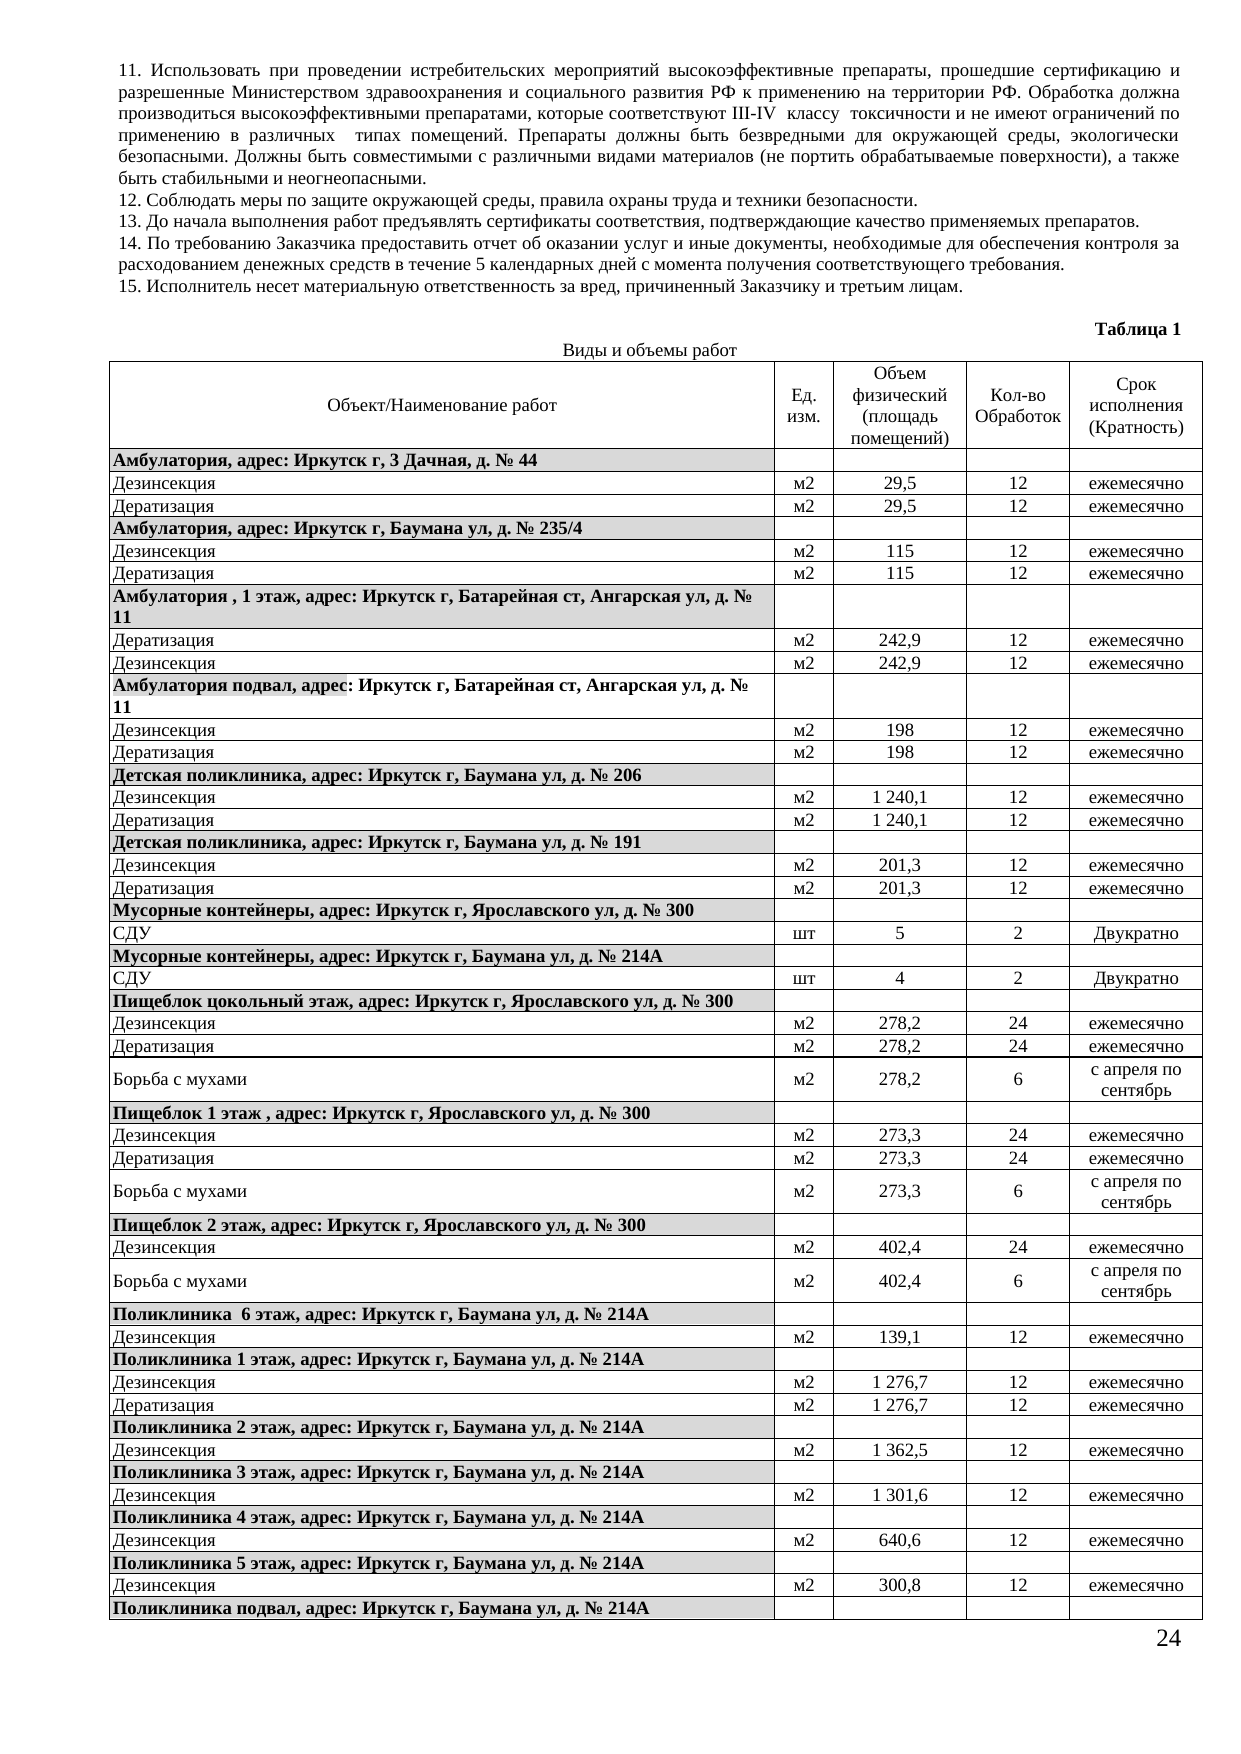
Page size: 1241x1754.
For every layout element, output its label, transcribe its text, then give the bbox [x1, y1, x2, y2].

table_cell [775, 945, 833, 966]
table_cell [1070, 449, 1202, 471]
table_cell 273,3 [834, 1124, 966, 1146]
table_cell [967, 1552, 1069, 1573]
table_cell 24 [967, 1147, 1069, 1168]
table_cell [775, 1214, 833, 1235]
table_cell [1070, 764, 1202, 785]
table_cell 402,4 [834, 1259, 966, 1302]
table_cell м2 [775, 652, 833, 673]
table_cell [967, 1214, 1069, 1235]
table_cell Дезинсекция [110, 1529, 774, 1551]
table_cell [1070, 517, 1202, 539]
table_cell 278,2 [834, 1012, 966, 1034]
table_cell Дератизация [110, 1147, 774, 1168]
table_cell 1 240,1 [834, 786, 966, 808]
table_header Ед. изм. [775, 362, 833, 448]
table_cell Дератизация [110, 562, 774, 584]
table_cell Дезинсекция [110, 1124, 774, 1146]
table_cell [834, 1348, 966, 1370]
table_cell 12 [967, 786, 1069, 808]
table_header Объект/Наименование работ [110, 362, 774, 448]
table_cell 1 276,7 [834, 1371, 966, 1392]
table_cell 12 [967, 652, 1069, 673]
table_cell [967, 1416, 1069, 1438]
table_cell ежемесячно [1070, 1439, 1202, 1460]
table_cell ежемесячно [1070, 1236, 1202, 1258]
table_cell [834, 517, 966, 539]
table_cell ежемесячно [1070, 1394, 1202, 1415]
table_cell м2 [775, 1058, 833, 1101]
table_cell [775, 1506, 833, 1528]
table_cell [1070, 945, 1202, 966]
table_cell Дезинсекция [110, 1439, 774, 1460]
table_cell Дезинсекция [110, 1012, 774, 1034]
table_cell [1070, 585, 1202, 628]
table_cell 1 301,6 [834, 1484, 966, 1505]
text 11. Использовать при проведении истребительских мероприятий высокоэффективные препараты, прошедшие сертификацию и разрешенные Министерством здравоохранения и социального развития РФ к применению на территории РФ. Обработка должна производиться высокоэффективными препаратами, которые соответствуют III-IV классу токсичности и не имеют ограничений по применению в различных типах помещений. Препараты должны быть безвредными для окружающей среды, экологически безопасными. Должны быть совместимыми с различными видами материалов (не портить обрабатываемые поверхности), а также быть стабильными и неогнеопасными. [118, 59, 1181, 188]
table_cell 1 276,7 [834, 1394, 966, 1415]
table_cell 1 362,5 [834, 1439, 966, 1460]
table_cell м2 [775, 629, 833, 651]
table_cell [775, 674, 833, 717]
table_cell [1070, 831, 1202, 853]
table_cell Поликлиника 3 этаж, адрес: Иркутск г, Баумана ул, д. № 214А [110, 1461, 774, 1483]
table_cell Дератизация [110, 1394, 774, 1415]
table_cell 278,2 [834, 1035, 966, 1056]
table_cell шт [775, 967, 833, 989]
table_cell 12 [967, 562, 1069, 584]
table_cell [1070, 1552, 1202, 1573]
table_cell 12 [967, 854, 1069, 876]
table_cell м2 [775, 1147, 833, 1168]
table_cell 115 [834, 562, 966, 584]
table_cell ежемесячно [1070, 1371, 1202, 1392]
table_cell Дератизация [110, 877, 774, 898]
table_cell [775, 585, 833, 628]
text 15. Исполнитель несет материальную ответственность за вред, причиненный Заказчику и третьим лицам. [118, 275, 1181, 296]
table_cell [775, 1348, 833, 1370]
table_cell ежемесячно [1070, 472, 1202, 493]
table_cell м2 [775, 1012, 833, 1034]
table_cell м2 [775, 1371, 833, 1392]
table_cell Дезинсекция [110, 652, 774, 673]
table_cell [967, 764, 1069, 785]
table_cell 115 [834, 540, 966, 561]
table_cell м2 [775, 719, 833, 740]
table_cell Дезинсекция [110, 719, 774, 740]
table_cell Дератизация [110, 495, 774, 516]
table_cell [1070, 1416, 1202, 1438]
table_cell Дезинсекция [110, 1326, 774, 1347]
table_cell м2 [775, 1236, 833, 1258]
table_cell ежемесячно [1070, 1124, 1202, 1146]
table_cell 242,9 [834, 652, 966, 673]
text 14. По требованию Заказчика предоставить отчет об оказании услуг и иные документы, необходимые для обеспечения контроля за расходованием денежных средств в течение 5 календарных дней с момента получения соответствующего требования. [118, 232, 1181, 275]
table_cell Дезинсекция [110, 1574, 774, 1596]
table_cell 24 [967, 1012, 1069, 1034]
table_cell 12 [967, 1371, 1069, 1392]
table_cell Амбулатория подвал, адрес: Иркутск г, Батарейная ст, Ангарская ул, д. № 11 [110, 674, 774, 717]
table_cell Пищеблок цокольный этаж, адрес: Иркутск г, Ярославского ул, д. № 300 [110, 990, 774, 1011]
table_cell ежемесячно [1070, 854, 1202, 876]
table_cell [967, 1303, 1069, 1324]
table_cell [1070, 1102, 1202, 1123]
table_cell [834, 674, 966, 717]
table_cell [834, 899, 966, 921]
table_cell [775, 1461, 833, 1483]
table_cell [834, 764, 966, 785]
table_cell 12 [967, 1529, 1069, 1551]
table_cell 12 [967, 741, 1069, 763]
table_cell Борьба с мухами [110, 1259, 774, 1302]
table_cell СДУ [110, 922, 774, 943]
table_cell 300,8 [834, 1574, 966, 1596]
table_cell [967, 831, 1069, 853]
table_cell [775, 517, 833, 539]
table_cell м2 [775, 495, 833, 516]
table_cell [967, 585, 1069, 628]
table_cell [834, 1303, 966, 1324]
table_cell Двукратно [1070, 922, 1202, 943]
table_cell 12 [967, 1326, 1069, 1347]
table_cell [834, 1552, 966, 1573]
table_cell 12 [967, 1574, 1069, 1596]
table_cell [1070, 1506, 1202, 1528]
table_cell 6 [967, 1058, 1069, 1101]
table_cell [834, 945, 966, 966]
table_cell [775, 990, 833, 1011]
table_cell [1070, 1597, 1202, 1618]
table_cell [834, 1214, 966, 1235]
table_cell ежемесячно [1070, 540, 1202, 561]
table_cell 12 [967, 495, 1069, 516]
table_cell 24 [967, 1236, 1069, 1258]
table_cell ежемесячно [1070, 786, 1202, 808]
table_cell 6 [967, 1170, 1069, 1213]
table_cell [967, 449, 1069, 471]
table_cell Мусорные контейнеры, адрес: Иркутск г, Ярославского ул, д. № 300 [110, 899, 774, 921]
table_cell м2 [775, 741, 833, 763]
table_cell Пищеблок 2 этаж, адрес: Иркутск г, Ярославского ул, д. № 300 [110, 1214, 774, 1235]
table_cell Дератизация [110, 1035, 774, 1056]
table_cell 12 [967, 877, 1069, 898]
table_cell 242,9 [834, 629, 966, 651]
table_cell 139,1 [834, 1326, 966, 1347]
table_cell [967, 517, 1069, 539]
table_cell м2 [775, 1326, 833, 1347]
table_cell [967, 990, 1069, 1011]
table_cell 4 [834, 967, 966, 989]
table_cell [1070, 1461, 1202, 1483]
table_cell [1070, 1214, 1202, 1235]
table_cell Дератизация [110, 629, 774, 651]
table_cell [834, 1416, 966, 1438]
text 13. До начала выполнения работ предъявлять сертификаты соответствия, подтверждающие качество применяемых препаратов. [118, 210, 1181, 232]
table_cell [775, 899, 833, 921]
table_cell м2 [775, 877, 833, 898]
table_cell 2 [967, 922, 1069, 943]
table_cell 201,3 [834, 877, 966, 898]
table_cell 1 240,1 [834, 809, 966, 830]
table_cell [967, 1597, 1069, 1618]
table_cell 12 [967, 1394, 1069, 1415]
text 12. Соблюдать меры по защите окружающей среды, правила охраны труда и техники безопасности. [118, 188, 1181, 210]
table_cell 273,3 [834, 1147, 966, 1168]
table_cell [775, 831, 833, 853]
table_cell 12 [967, 472, 1069, 493]
table_cell м2 [775, 472, 833, 493]
table_cell ежемесячно [1070, 719, 1202, 740]
table_cell [967, 945, 1069, 966]
table_cell [775, 449, 833, 471]
table_cell м2 [775, 562, 833, 584]
table_cell 6 [967, 1259, 1069, 1302]
table_cell м2 [775, 1259, 833, 1302]
table_cell 12 [967, 809, 1069, 830]
table_cell [1070, 1348, 1202, 1370]
table_cell ежемесячно [1070, 809, 1202, 830]
table_cell [967, 1506, 1069, 1528]
table_cell [967, 899, 1069, 921]
title Таблица 1 [118, 318, 1181, 339]
table_cell ежемесячно [1070, 1484, 1202, 1505]
table_cell м2 [775, 854, 833, 876]
table_cell м2 [775, 1124, 833, 1146]
table_cell 12 [967, 540, 1069, 561]
table_cell 29,5 [834, 472, 966, 493]
table_cell [967, 674, 1069, 717]
table_header Срок исполнения (Кратность) [1070, 362, 1202, 448]
table_cell м2 [775, 1394, 833, 1415]
table_cell [834, 449, 966, 471]
table_cell [834, 1597, 966, 1618]
table_cell ежемесячно [1070, 877, 1202, 898]
table_cell Дезинсекция [110, 786, 774, 808]
table_cell [967, 1461, 1069, 1483]
table_cell 12 [967, 1484, 1069, 1505]
table_cell Двукратно [1070, 967, 1202, 989]
table_cell Дезинсекция [110, 1371, 774, 1392]
table_cell Поликлиника 6 этаж, адрес: Иркутск г, Баумана ул, д. № 214А [110, 1303, 774, 1324]
table_cell 198 [834, 741, 966, 763]
table_cell [834, 831, 966, 853]
table_cell Мусорные контейнеры, адрес: Иркутск г, Баумана ул, д. № 214А [110, 945, 774, 966]
table_cell [834, 990, 966, 1011]
table_cell с апреля по сентябрь [1070, 1058, 1202, 1101]
table_cell Борьба с мухами [110, 1058, 774, 1101]
table_cell [1070, 674, 1202, 717]
table_cell Поликлиника 2 этаж, адрес: Иркутск г, Баумана ул, д. № 214А [110, 1416, 774, 1438]
table_cell Пищеблок 1 этаж , адрес: Иркутск г, Ярославского ул, д. № 300 [110, 1102, 774, 1123]
table_cell [834, 1461, 966, 1483]
table_cell м2 [775, 1484, 833, 1505]
table_cell Дезинсекция [110, 540, 774, 561]
table_cell с апреля по сентябрь [1070, 1259, 1202, 1302]
table_cell [834, 1102, 966, 1123]
table_cell Дезинсекция [110, 1484, 774, 1505]
table_cell м2 [775, 1170, 833, 1213]
table_cell [775, 764, 833, 785]
table_cell ежемесячно [1070, 495, 1202, 516]
table_cell Детская поликлиника, адрес: Иркутск г, Баумана ул, д. № 206 [110, 764, 774, 785]
table_cell [775, 1303, 833, 1324]
table_cell ежемесячно [1070, 1147, 1202, 1168]
table_cell Дератизация [110, 809, 774, 830]
table_cell 198 [834, 719, 966, 740]
table_cell [1070, 1303, 1202, 1324]
table_cell Дератизация [110, 741, 774, 763]
table_cell 2 [967, 967, 1069, 989]
table_cell ежемесячно [1070, 629, 1202, 651]
table_header Объем физический (площадь помещений) [834, 362, 966, 448]
table_cell [775, 1552, 833, 1573]
table_cell 273,3 [834, 1170, 966, 1213]
table_cell 640,6 [834, 1529, 966, 1551]
table_cell 29,5 [834, 495, 966, 516]
table_cell Детская поликлиника, адрес: Иркутск г, Баумана ул, д. № 191 [110, 831, 774, 853]
table_cell ежемесячно [1070, 1035, 1202, 1056]
table_cell м2 [775, 1035, 833, 1056]
table_cell Амбулатория , 1 этаж, адрес: Иркутск г, Батарейная ст, Ангарская ул, д. № 11 [110, 585, 774, 628]
table_cell м2 [775, 540, 833, 561]
table_cell СДУ [110, 967, 774, 989]
table_cell 24 [967, 1124, 1069, 1146]
table_cell Поликлиника 5 этаж, адрес: Иркутск г, Баумана ул, д. № 214А [110, 1552, 774, 1573]
table_cell 402,4 [834, 1236, 966, 1258]
table_cell Борьба с мухами [110, 1170, 774, 1213]
table_cell Амбулатория, адрес: Иркутск г, Баумана ул, д. № 235/4 [110, 517, 774, 539]
table_cell 278,2 [834, 1058, 966, 1101]
table_cell [834, 1506, 966, 1528]
table_cell [775, 1416, 833, 1438]
table_cell 12 [967, 1439, 1069, 1460]
table_cell [834, 585, 966, 628]
table_cell Поликлиника 1 этаж, адрес: Иркутск г, Баумана ул, д. № 214А [110, 1348, 774, 1370]
table_cell Дезинсекция [110, 854, 774, 876]
table_cell 201,3 [834, 854, 966, 876]
table_cell [1070, 899, 1202, 921]
table_cell м2 [775, 809, 833, 830]
table_cell [775, 1597, 833, 1618]
table_cell [967, 1348, 1069, 1370]
table_cell м2 [775, 1574, 833, 1596]
table_cell м2 [775, 1529, 833, 1551]
table_cell [1070, 990, 1202, 1011]
table_cell шт [775, 922, 833, 943]
table_cell ежемесячно [1070, 1012, 1202, 1034]
table_cell Дезинсекция [110, 1236, 774, 1258]
table_cell ежемесячно [1070, 1574, 1202, 1596]
table_cell [967, 1102, 1069, 1123]
table_cell Амбулатория, адрес: Иркутск г, 3 Дачная, д. № 44 [110, 449, 774, 471]
table_cell Дезинсекция [110, 472, 774, 493]
table_cell Поликлиника подвал, адрес: Иркутск г, Баумана ул, д. № 214А [110, 1597, 774, 1618]
table_cell м2 [775, 1439, 833, 1460]
table_cell Поликлиника 4 этаж, адрес: Иркутск г, Баумана ул, д. № 214А [110, 1506, 774, 1528]
table_cell [775, 1102, 833, 1123]
table_cell 24 [967, 1035, 1069, 1056]
table_cell 5 [834, 922, 966, 943]
table_header Кол-во Обработок [967, 362, 1069, 448]
table_cell 12 [967, 719, 1069, 740]
table_cell 12 [967, 629, 1069, 651]
table_cell ежемесячно [1070, 1529, 1202, 1551]
table_cell с апреля по сентябрь [1070, 1170, 1202, 1213]
title Виды и объемы работ [118, 339, 1181, 361]
table_cell ежемесячно [1070, 741, 1202, 763]
table_cell ежемесячно [1070, 562, 1202, 584]
table_cell ежемесячно [1070, 652, 1202, 673]
table_cell ежемесячно [1070, 1326, 1202, 1347]
table_cell м2 [775, 786, 833, 808]
